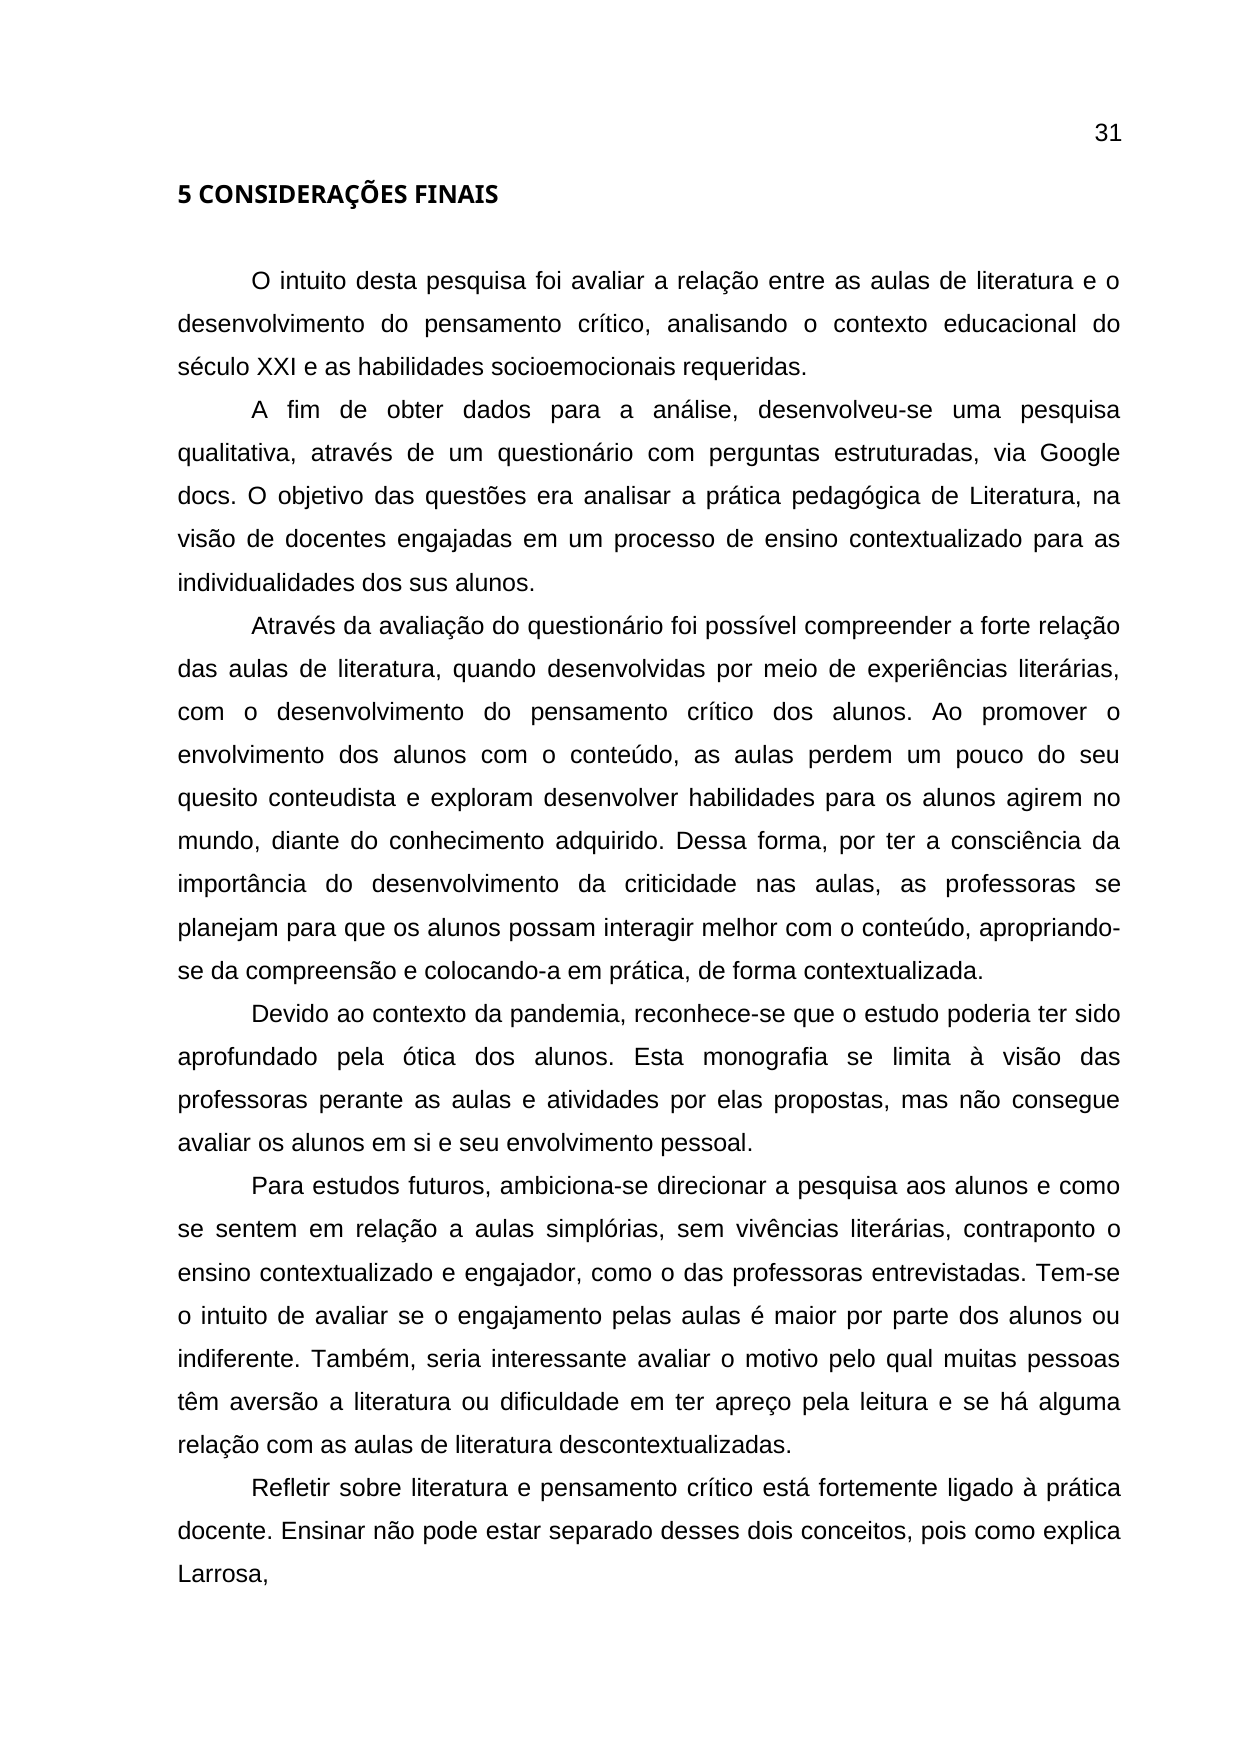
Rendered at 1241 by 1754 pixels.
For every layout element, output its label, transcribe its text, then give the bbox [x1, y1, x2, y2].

text Devido ao contexto da pandemia, reconhece-se que o estudo poderia ter sido aprofundado pela ótica dos alunos. Esta monografia se limita à visão das professoras perante as aulas e atividades por elas propostas, mas não consegue avaliar os alunos em si e seu envolvimento pessoal. [177, 999, 1122, 1157]
subtitle 5 CONSIDERAÇÕES FINAIS [177, 177, 1122, 211]
text Para estudos futuros, ambiciona-se direcionar a pesquisa aos alunos e como se sentem em relação a aulas simplórias, sem vivências literárias, contraponto o ensino contextualizado e engajador, como o das professoras entrevistadas. Tem-se o intuito de avaliar se o engajamento pelas aulas é maior por parte dos alunos ou indiferente. Também, seria interessante avaliar o motivo pelo qual muitas pessoas têm aversão a literatura ou dificuldade em ter apreço pela leitura e se há alguma relação com as aulas de literatura descontextualizadas. [177, 1171, 1122, 1459]
text A fim de obter dados para a análise, desenvolveu-se uma pesquisa qualitativa, através de um questionário com perguntas estruturadas, via Google docs. O objetivo das questões era analisar a prática pedagógica de Literatura, na visão de docentes engajadas em um processo de ensino contextualizado para as individualidades dos sus alunos. [177, 395, 1122, 596]
text Através da avaliação do questionário foi possível compreender a forte relação das aulas de literatura, quando desenvolvidas por meio de experiências literárias, com o desenvolvimento do pensamento crítico dos alunos. Ao promover o envolvimento dos alunos com o conteúdo, as aulas perdem um pouco do seu quesito conteudista e exploram desenvolver habilidades para os alunos agirem no mundo, diante do conhecimento adquirido. Dessa forma, por ter a consciência da importância do desenvolvimento da criticidade nas aulas, as professoras se planejam para que os alunos possam interagir melhor com o conteúdo, apropriando-se da compreensão e colocando-a em prática, de forma contextualizada. [177, 611, 1122, 984]
text Refletir sobre literatura e pensamento crítico está fortemente ligado à prática docente. Ensinar não pode estar separado desses dois conceitos, pois como explica Larrosa, [177, 1473, 1122, 1588]
text O intuito desta pesquisa foi avaliar a relação entre as aulas de literatura e o desenvolvimento do pensamento crítico, analisando o contexto educacional do século XXI e as habilidades socioemocionais requeridas. [177, 266, 1122, 381]
